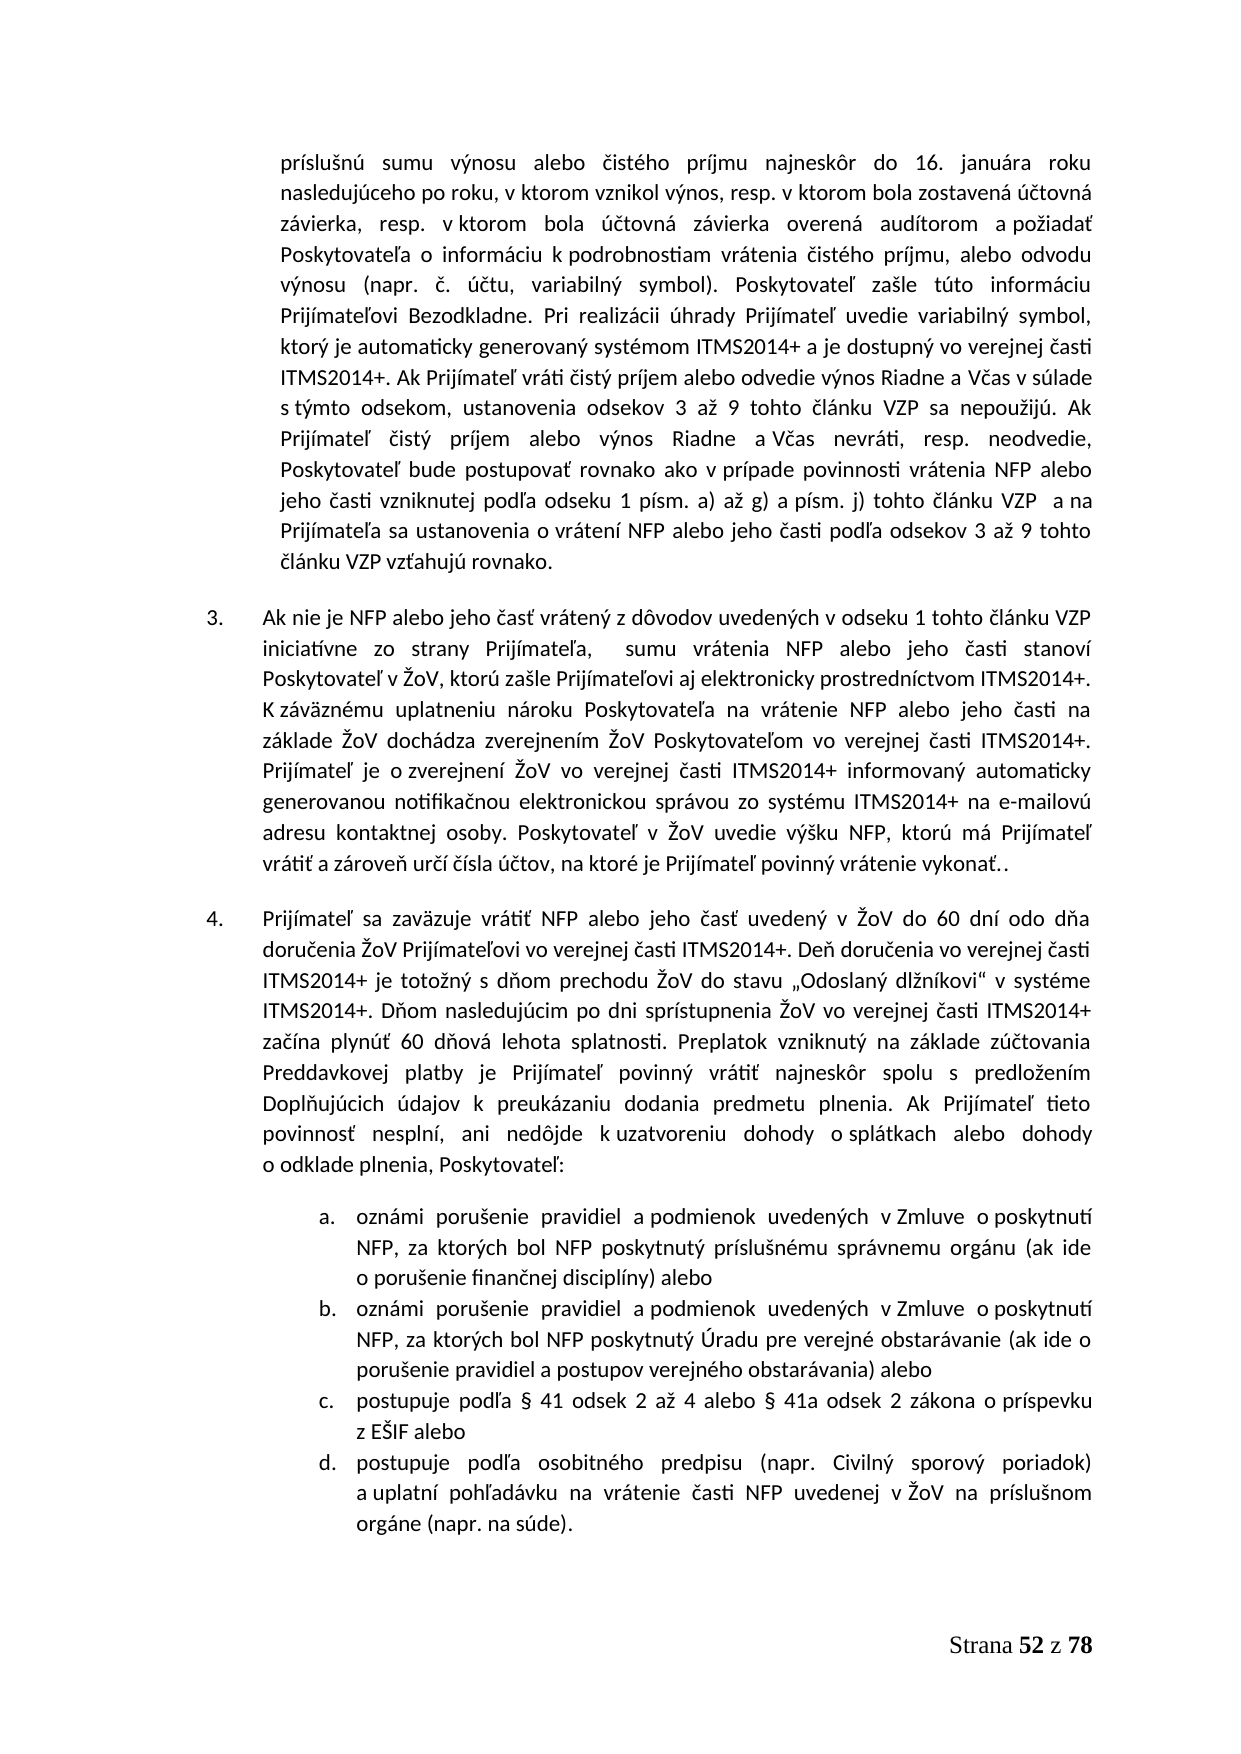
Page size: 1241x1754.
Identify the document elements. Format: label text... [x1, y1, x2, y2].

list Ak nie je NFP alebo jeho časť vrátený z dôvodov uvedených v odseku 1 tohto článku VZP iniciatívne zo strany Prijímateľa, sumu vrátenia NFP alebo jeho časti stanoví Poskytovateľ v ŽoV, ktorú zašle Prijímateľovi aj elektronicky prostredníctvom ITMS2014+. K záväznému uplatneniu nároku Poskytovateľa na vrátenie NFP alebo jeho časti na základe ŽoV dochádza zverejnením ŽoV Poskytovateľom vo verejnej časti ITMS2014+. Prijímateľ je o zverejnení ŽoV vo verejnej časti ITMS2014+ informovaný automaticky generovanou notifikačnou elektronickou správou zo systému ITMS2014+ na e-mailovú adresu kontaktnej osoby. Poskytovateľ v ŽoV uvedie výšku NFP, ktorú má Prijímateľ vrátiť a zároveň určí čísla účtov, na ktoré je Prijímateľ povinný vrátenie vykonať.. [206, 603, 1092, 877]
list oznámi porušenie pravidiel a podmienok uvedených v Zmluve o poskytnutí NFP, za ktorých bol NFP poskytnutý príslušnému správnemu orgánu (ak ide o porušenie finančnej disciplíny) alebo [319, 1202, 1092, 1291]
list oznámi porušenie pravidiel a podmienok uvedených v Zmluve o poskytnutí NFP, za ktorých bol NFP poskytnutý Úradu pre verejné obstarávanie (ak ide o porušenie pravidiel a postupov verejného obstarávania) alebo [319, 1294, 1092, 1383]
list postupuje podľa osobitného predpisu (napr. Civilný sporový poriadok) a uplatní pohľadávku na vrátenie časti NFP uvedenej v ŽoV na príslušnom orgáne (napr. na súde). [319, 1448, 1092, 1537]
list postupuje podľa § 41 odsek 2 až 4 alebo § 41a odsek 2 zákona o príspevku z EŠIF alebo [319, 1386, 1092, 1445]
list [224, 148, 1092, 575]
list Prijímateľ sa zaväzuje vrátiť NFP alebo jeho časť uvedený v ŽoV do 60 dní odo dňa doručenia ŽoV Prijímateľovi vo verejnej časti ITMS2014+. Deň doručenia vo verejnej časti ITMS2014+ je totožný s dňom prechodu ŽoV do stavu „Odoslaný dlžníkovi“ v systéme ITMS2014+. Dňom nasledujúcim po dni sprístupnenia ŽoV vo verejnej časti ITMS2014+ začína plynúť 60 dňová lehota splatnosti. Preplatok vzniknutý na základe zúčtovania Preddavkovej platby je Prijímateľ povinný vrátiť najneskôr spolu s predložením Doplňujúcich údajov k preukázaniu dodania predmetu plnenia. Ak Prijímateľ tieto povinnosť nesplní, ani nedôjde k uzatvoreniu dohody o splátkach alebo dohody o odklade plnenia, Poskytovateľ: [206, 904, 1092, 1178]
